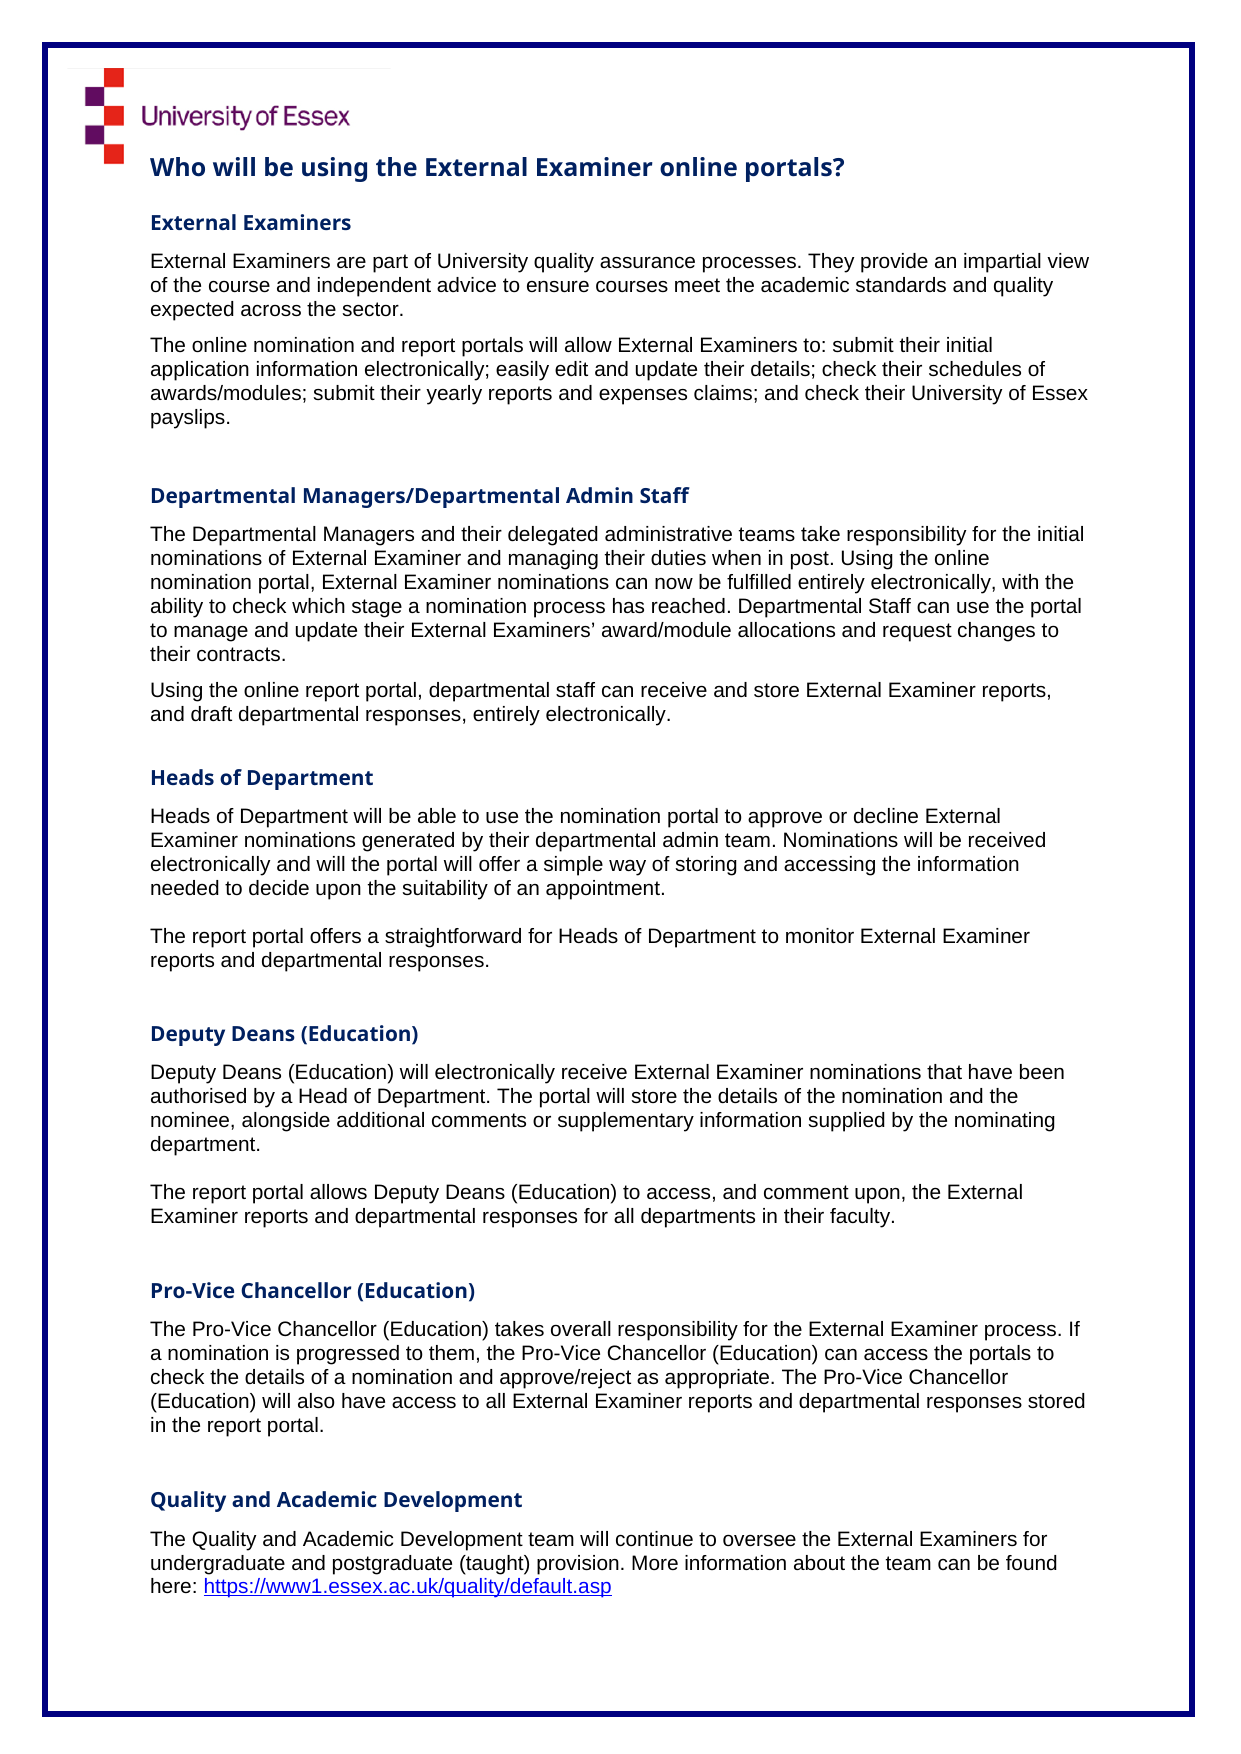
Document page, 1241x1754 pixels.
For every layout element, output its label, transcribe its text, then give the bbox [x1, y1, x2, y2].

text The Pro-Vice Chancellor (Education) takes overall responsibility for the External Examiner process. If a nomination is progressed to them, the Pro-Vice Chancellor (Education) can access the portals to check the details of a nomination and approve/reject as appropriate. The Pro-Vice Chancellor (Education) will also have access to all External Examiner reports and departmental responses stored in the report portal. [150, 1317, 1090, 1437]
text Using the online report portal, departmental staff can receive and store External Examiner reports, and draft departmental responses, entirely electronically. [150, 678, 1090, 726]
picture [67, 68, 391, 165]
text Pro-Vice Chancellor (Education) [150, 1276, 1090, 1304]
text Deputy Deans (Education) will electronically receive External Examiner nominations that have been authorised by a Head of Department. The portal will store the details of the nomination and the nominee, alongside additional comments or supplementary information supplied by the nominating department. [150, 1060, 1090, 1156]
text Heads of Department [150, 763, 1090, 791]
text Who will be using the External Examiner online portals? [150, 150, 1090, 184]
text The online nomination and report portals will allow External Examiners to: submit their initial application information electronically; easily edit and update their details; check their schedules of awards/modules; submit their yearly reports and expenses claims; and check their University of Essex payslips. [150, 333, 1090, 429]
text The report portal offers a straightforward for Heads of Department to monitor External Examiner reports and departmental responses. [150, 923, 1090, 971]
text External Examiners [150, 208, 1090, 236]
text Deputy Deans (Education) [150, 1019, 1090, 1048]
text External Examiners are part of University quality assurance processes. They provide an impartial view of the course and independent advice to ensure courses meet the academic standards and quality expected across the sector. [150, 249, 1090, 321]
text The Departmental Managers and their delegated administrative teams take responsibility for the initial nominations of External Examiner and managing their duties when in post. Using the online nomination portal, External Examiner nominations can now be fulfilled entirely electronically, with the ability to check which stage a nomination process has reached. Departmental Staff can use the portal to manage and update their External Examiners’ award/module allocations and request changes to their contracts. [150, 522, 1090, 666]
text The report portal allows Deputy Deans (Education) to access, and comment upon, the External Examiner reports and departmental responses for all departments in their faculty. [150, 1180, 1090, 1228]
text Quality and Academic Development [150, 1486, 1090, 1514]
text Heads of Department will be able to use the nomination portal to approve or decline External Examiner nominations generated by their departmental admin team. Nominations will be received electronically and will the portal will offer a simple way of storing and accessing the information needed to decide upon the suitability of an appointment. [150, 804, 1090, 899]
text The Quality and Academic Development team will continue to oversee the External Examiners for undergraduate and postgraduate (taught) provision. More information about the team can be found here: https://www1.essex.ac.uk/quality/default.asp [150, 1526, 1090, 1598]
text Departmental Managers/Departmental Admin Staff [150, 481, 1090, 509]
